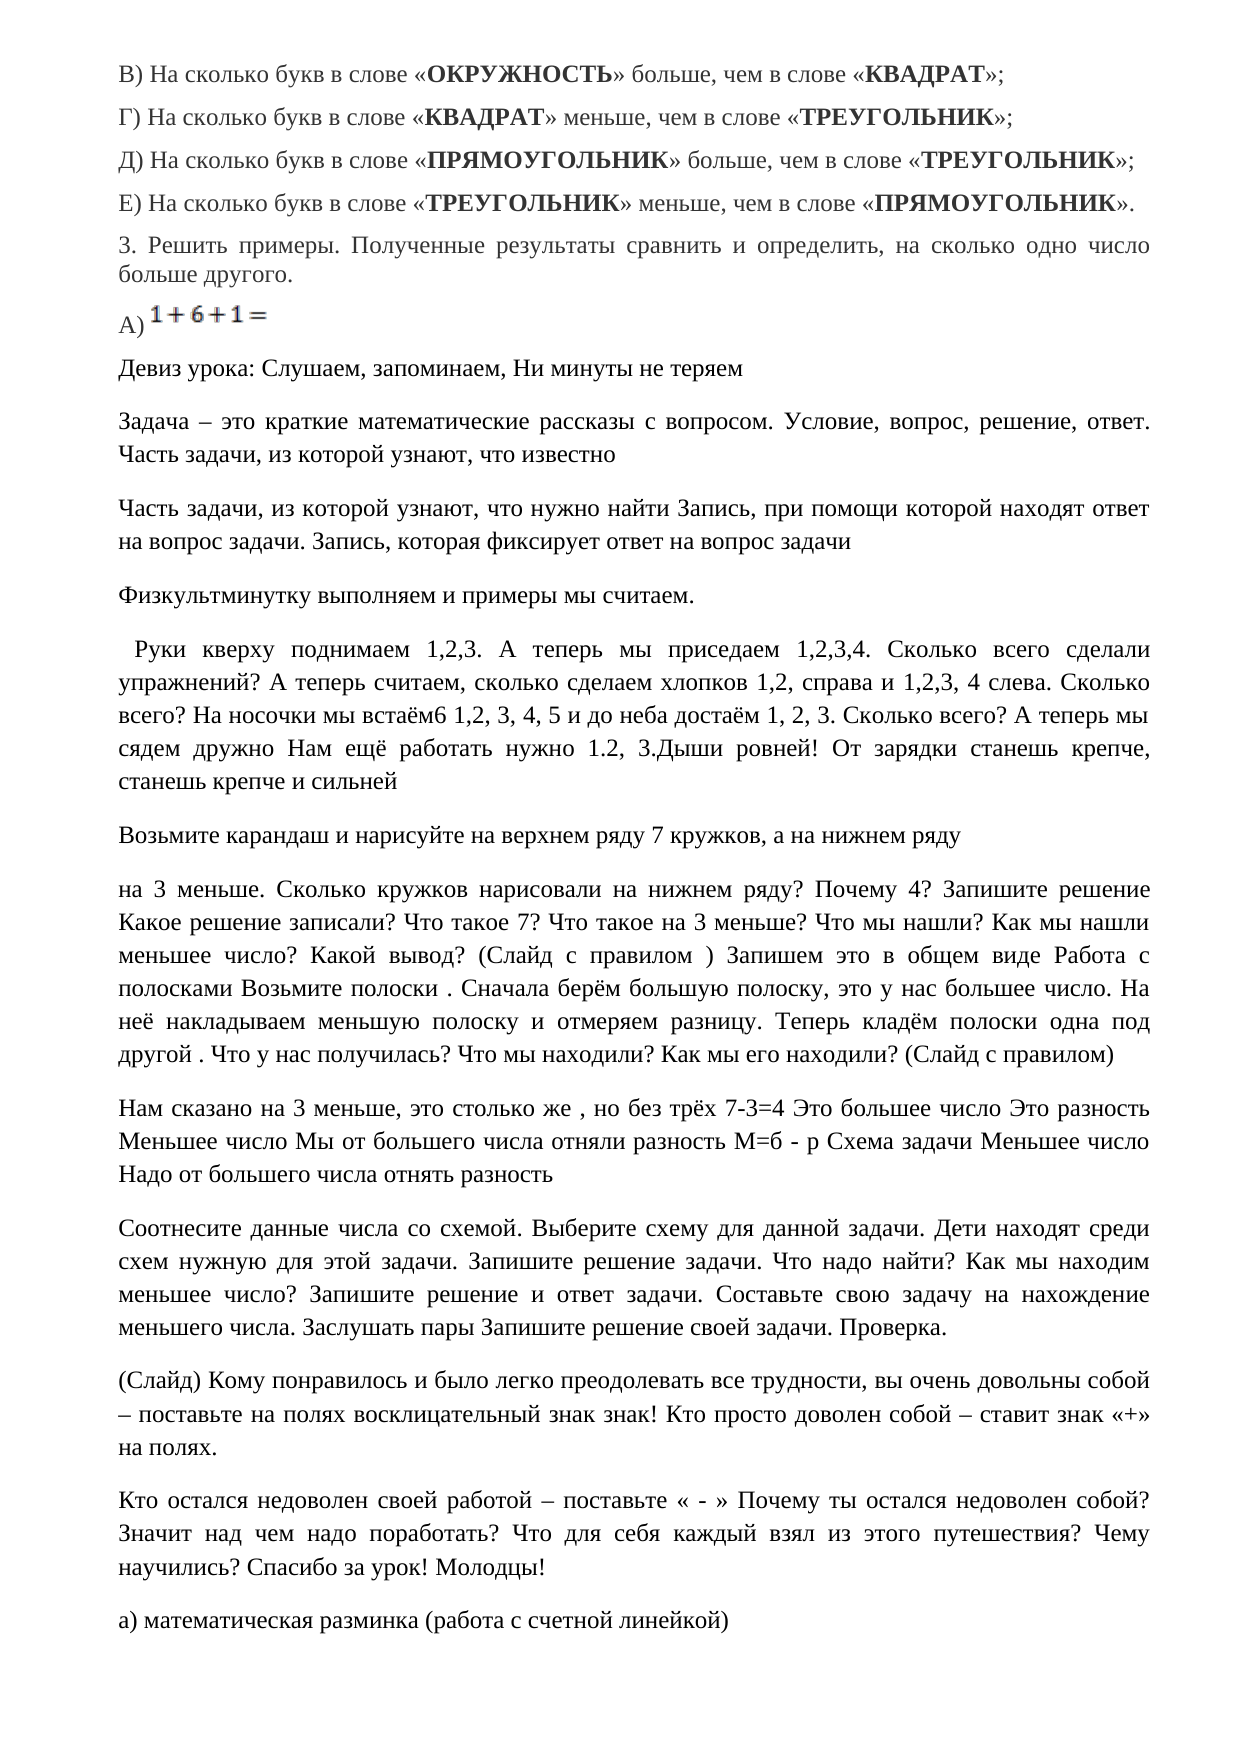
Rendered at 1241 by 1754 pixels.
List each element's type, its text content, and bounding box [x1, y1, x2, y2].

text на 3 меньше. Сколько кружков нарисовали на нижнем ряду? Почему 4? Запишите решение Какое решение записали? Что такое 7? Что такое на 3 меньше? Что мы нашли? Как мы нашли меньшее число? Какой вывод? (Слайд с правилом ) Запишем это в общем виде Работа с полосками Возьмите полоски . Сначала берём большую полоску, это у нас большее число. На неё накладываем меньшую полоску и отмеряем разницу. Теперь кладём полоски одна под другой . Что у нас получилась? Что мы находили? Как мы его находили? (Слайд с правилом) [118, 874, 1152, 1068]
picture [150, 302, 267, 334]
text (Слайд) Кому понравилось и было легко преодолевать все трудности, вы очень довольны собой – поставьте на полях восклицательный знак знак! Кто просто доволен собой – ставит знак «+» на полях. [118, 1366, 1152, 1460]
text Физкультминутку выполняем и примеры мы считаем. [118, 580, 1152, 609]
text Г) На сколько букв в слове «КВАДРАТ» меньше, чем в слове «ТРЕУГОЛЬНИК»; [118, 102, 1152, 131]
text Возьмите карандаш и нарисуйте на верхнем ряду 7 кружков, а на нижнем ряду [118, 820, 1152, 849]
text Соотнесите данные числа со схемой. Выберите схему для данной задачи. Дети находят среди схем нужную для этой задачи. Запишите решение задачи. Что надо найти? Как мы находим меньшее число? Запишите решение и ответ задачи. Составьте свою задачу на нахождение меньшего числа. Заслушать пары Запишите решение своей задачи. Проверка. [118, 1213, 1152, 1341]
text Кто остался недоволен своей работой – поставьте « - » Почему ты остался недоволен собой? Значит над чем надо поработать? Что для себя каждый взял из этого путешествия? Чему научились? Спасибо за урок! Молодцы! [118, 1486, 1152, 1580]
text Нам сказано на 3 меньше, это столько же , но без трёх 7-3=4 Это большее число Это разность Меньшее число Мы от большего числа отняли разность М=б - р Схема задачи Меньшее число Надо от большего числа отнять разность [118, 1093, 1152, 1188]
text Е) На сколько букв в слове «ТРЕУГОЛЬНИК» меньше, чем в слове «ПРЯМОУГОЛЬНИК». [118, 188, 1152, 216]
text Д) На сколько букв в слове «ПРЯМОУГОЛЬНИК» больше, чем в слове «ТРЕУГОЛЬНИК»; [118, 145, 1152, 173]
text Часть задачи, из которой узнают, что нужно найти Запись, при помощи которой находят ответ на вопрос задачи. Запись, которая фиксирует ответ на вопрос задачи [118, 493, 1152, 555]
text В) На сколько букв в слове «ОКРУЖНОСТЬ» больше, чем в слове «КВАДРАТ»; [118, 59, 1152, 88]
text Задача – это краткие математические рассказы с вопросом. Условие, вопрос, решение, ответ. Часть задачи, из которой узнают, что известно [118, 406, 1152, 468]
text Девиз урока: Слушаем, запоминаем, Ни минуты не теряем [118, 353, 1152, 381]
text 3. Решить примеры. Полученные результаты сравнить и определить, на сколько одно число больше другого. [118, 230, 1152, 288]
text а) математическая разминка (работа с счетной линейкой) [118, 1605, 1152, 1634]
text А) [118, 302, 1152, 338]
text Руки кверху поднимаем 1,2,3. А теперь мы приседаем 1,2,3,4. Сколько всего сделали упражнений? А теперь считаем, сколько сделаем хлопков 1,2, справа и 1,2,3, 4 слева. Сколько всего? На носочки мы встаём6 1,2, 3, 4, 5 и до неба достаём 1, 2, 3. Сколько всего? А теперь мы сядем дружно Нам ещё работать нужно 1.2, 3.Дыши ровней! От зарядки станешь крепче, станешь крепче и сильней [118, 634, 1152, 795]
